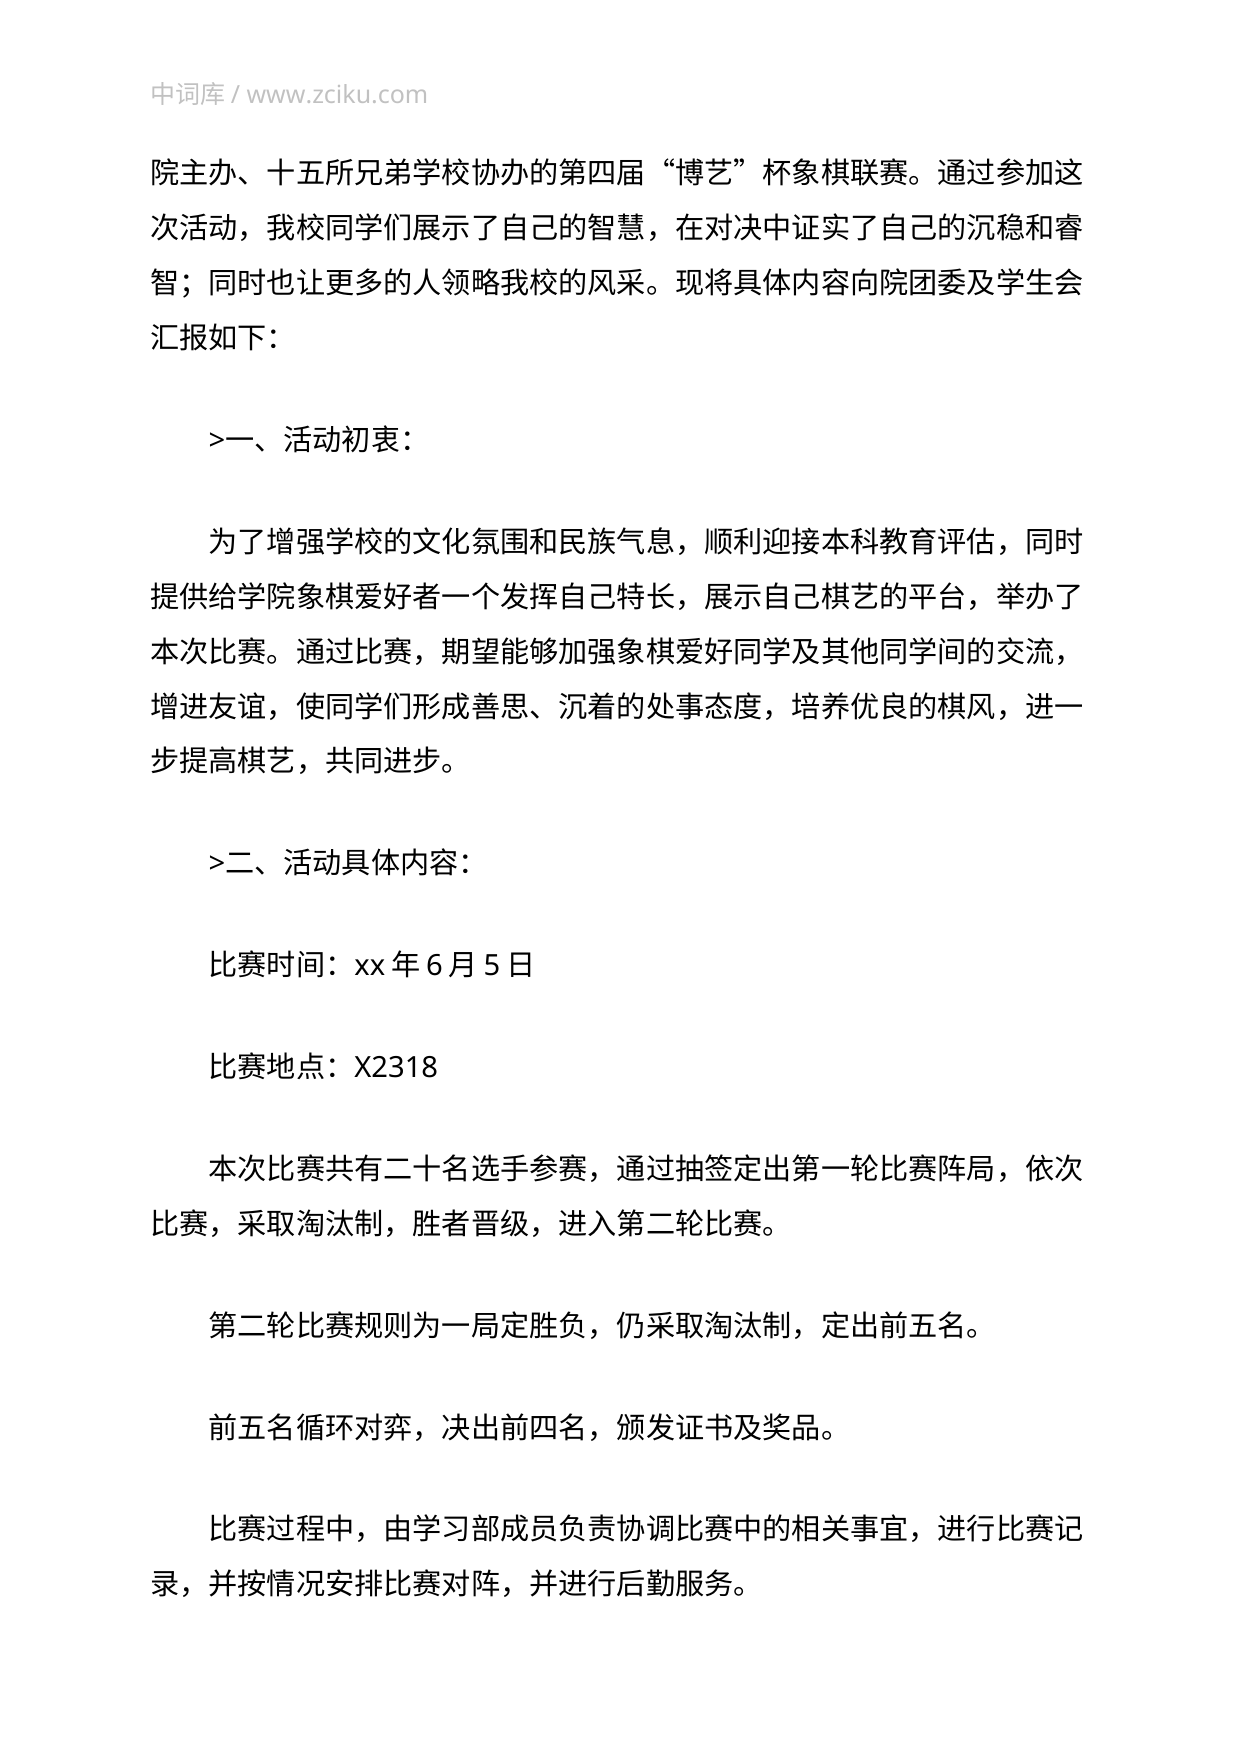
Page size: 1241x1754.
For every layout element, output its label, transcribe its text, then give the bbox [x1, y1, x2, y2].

text 为了增强学校的文化氛围和民族气息，顺利迎接本科教育评估，同时提供给学院象棋爱好者一个发挥自己特长，展示自己棋艺的平台，举办了本次比赛。通过比赛，期望能够加强象棋爱好同学及其他同学间的交流，增进友谊，使同学们形成善思、沉着的处事态度，培养优良的棋风，进一步提高棋艺，共同进步。 [150, 518, 1090, 780]
text 比赛过程中，由学习部成员负责协调比赛中的相关事宜，进行比赛记录，并按情况安排比赛对阵，并进行后勤服务。 [150, 1506, 1090, 1603]
text 比赛地点：X2318 [150, 1044, 1090, 1086]
text 前五名循环对弈，决出前四名，颁发证书及奖品。 [150, 1404, 1090, 1446]
text 本次比赛共有二十名选手参赛，通过抽签定出第一轮比赛阵局，依次比赛，采取淘汰制，胜者晋级，进入第二轮比赛。 [150, 1146, 1090, 1243]
text >一、活动初衷： [150, 416, 1090, 459]
text 第二轮比赛规则为一局定胜负，仍采取淘汰制，定出前五名。 [150, 1302, 1090, 1345]
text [150, 150, 1090, 357]
text 比赛时间：xx年6月5日 [150, 942, 1090, 984]
text >二、活动具体内容： [150, 840, 1090, 882]
